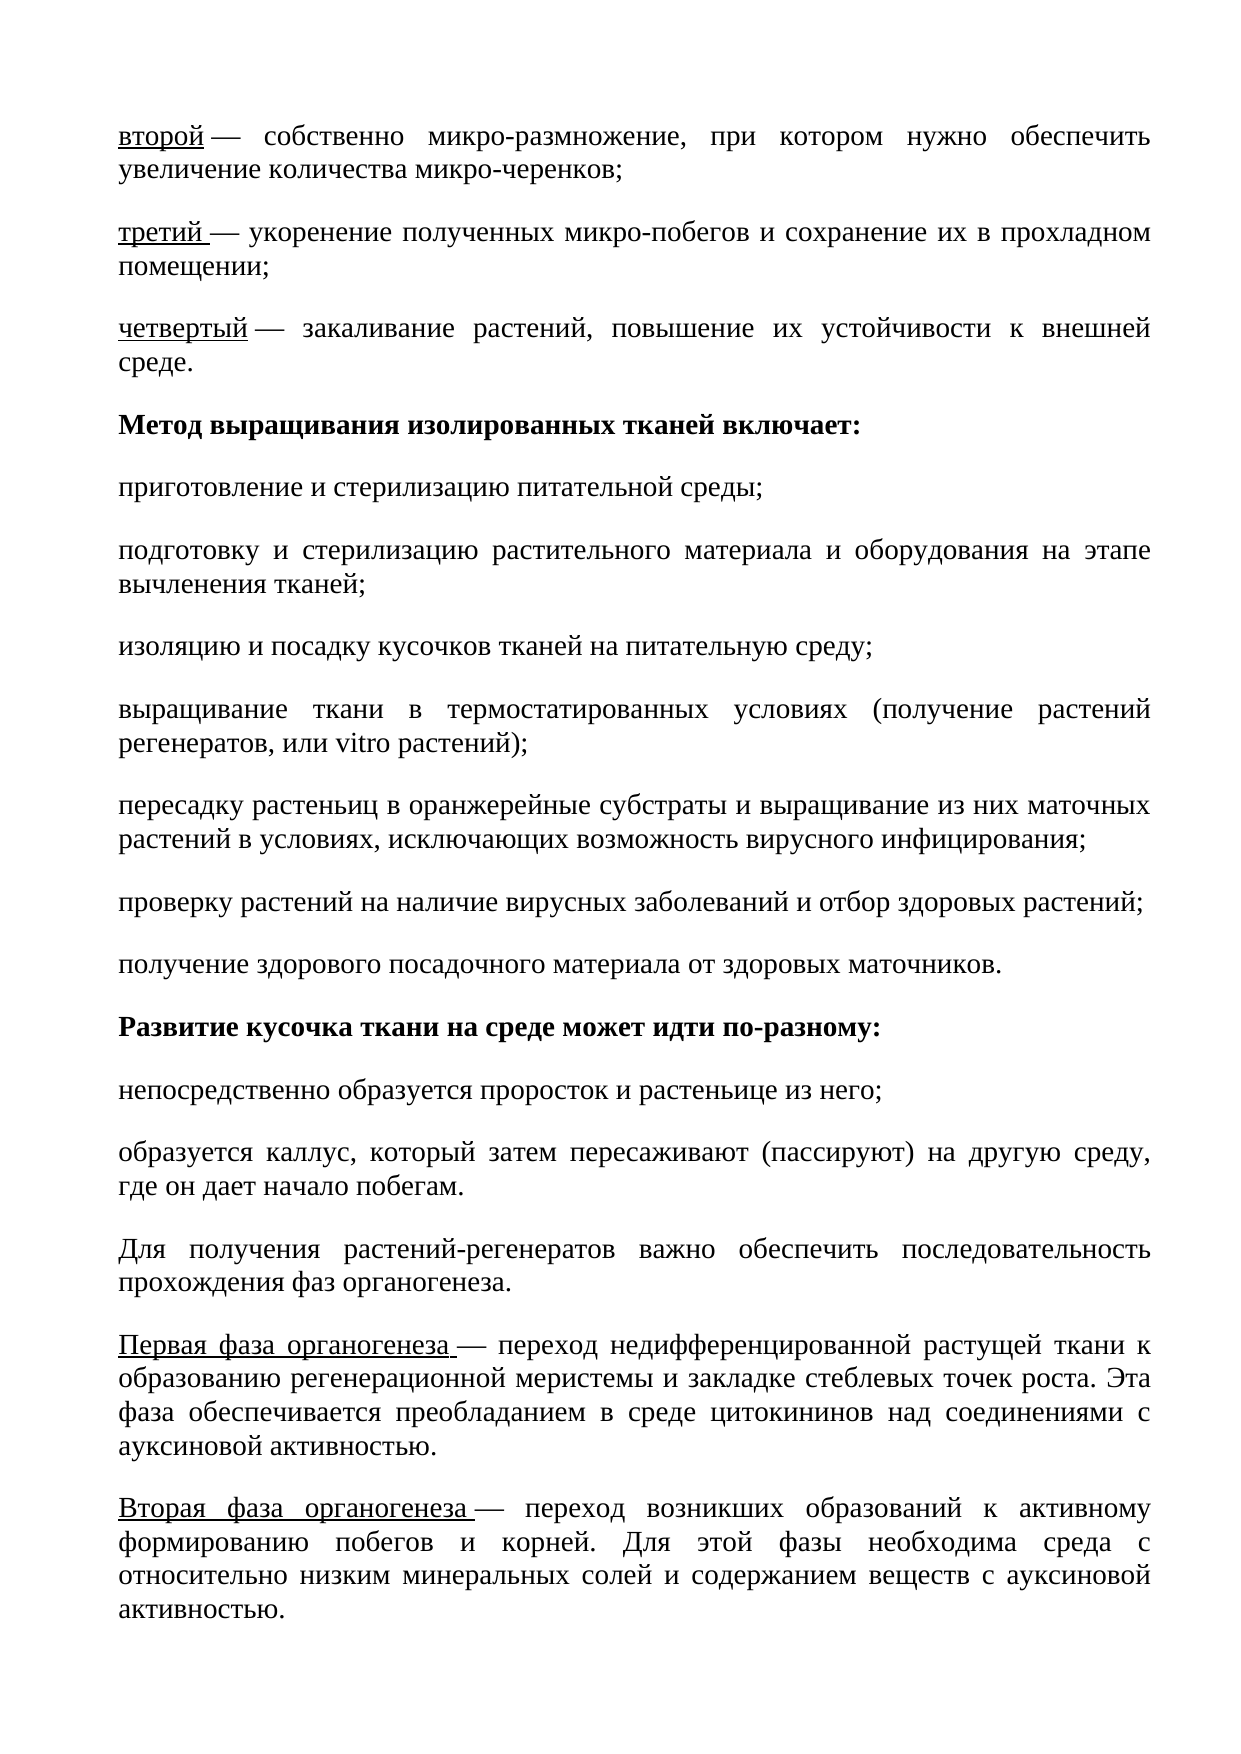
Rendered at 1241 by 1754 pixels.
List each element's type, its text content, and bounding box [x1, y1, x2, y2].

text непосредственно образуется проросток и растеньице из него; [118, 1072, 1152, 1105]
text третий — укоренение полученных микро-побегов и сохранение их в прохладном помещении; [118, 214, 1152, 281]
text получение здорового посадочного материала от здоровых маточников. [118, 946, 1152, 980]
text изоляцию и посадку кусочков тканей на питательную среду; [118, 628, 1152, 662]
text Для получения растений-регенератов важно обеспечить последовательность прохождения фаз органогенеза. [118, 1231, 1152, 1298]
text приготовление и стерилизацию питательной среды; [118, 469, 1152, 503]
text Метод выращивания изолированных тканей включает: [118, 407, 1152, 440]
text проверку растений на наличие вирусных заболеваний и отбор здоровых растений; [118, 884, 1152, 917]
text подготовку и стерилизацию растительного материала и оборудования на этапе вычленения тканей; [118, 532, 1152, 599]
text Развитие кусочка ткани на среде может идти по-разному: [118, 1009, 1152, 1043]
text второй — собственно микро-размножение, при котором нужно обеспечить увеличение количества микро-черенков; [118, 118, 1152, 185]
text образуется каллус, который затем пересаживают (пассируют) на другую среду, где он дает начало побегам. [118, 1134, 1152, 1202]
text Вторая фаза органогенеза — переход возникших образований к активному формированию побегов и корней. Для этой фазы необходима среда с относительно низким минеральных солей и содержанием веществ с ауксиновой активностью. [118, 1490, 1152, 1624]
text четвертый — закаливание растений, повышение их устойчивости к внешней среде. [118, 311, 1152, 378]
text выращивание ткани в термостатированных условиях (получение растений регенератов, или vitro растений); [118, 691, 1152, 758]
text Первая фаза органогенеза — переход недифференцированной растущей ткани к образованию регенерационной меристемы и закладке стеблевых точек роста. Эта фаза обеспечивается преобладанием в среде цитокининов над соединениями с ауксиновой активностью. [118, 1327, 1152, 1461]
text пересадку растеньиц в оранжерейные субстраты и выращивание из них маточных растений в условиях, исключающих возможность вирусного инфицирования; [118, 787, 1152, 854]
